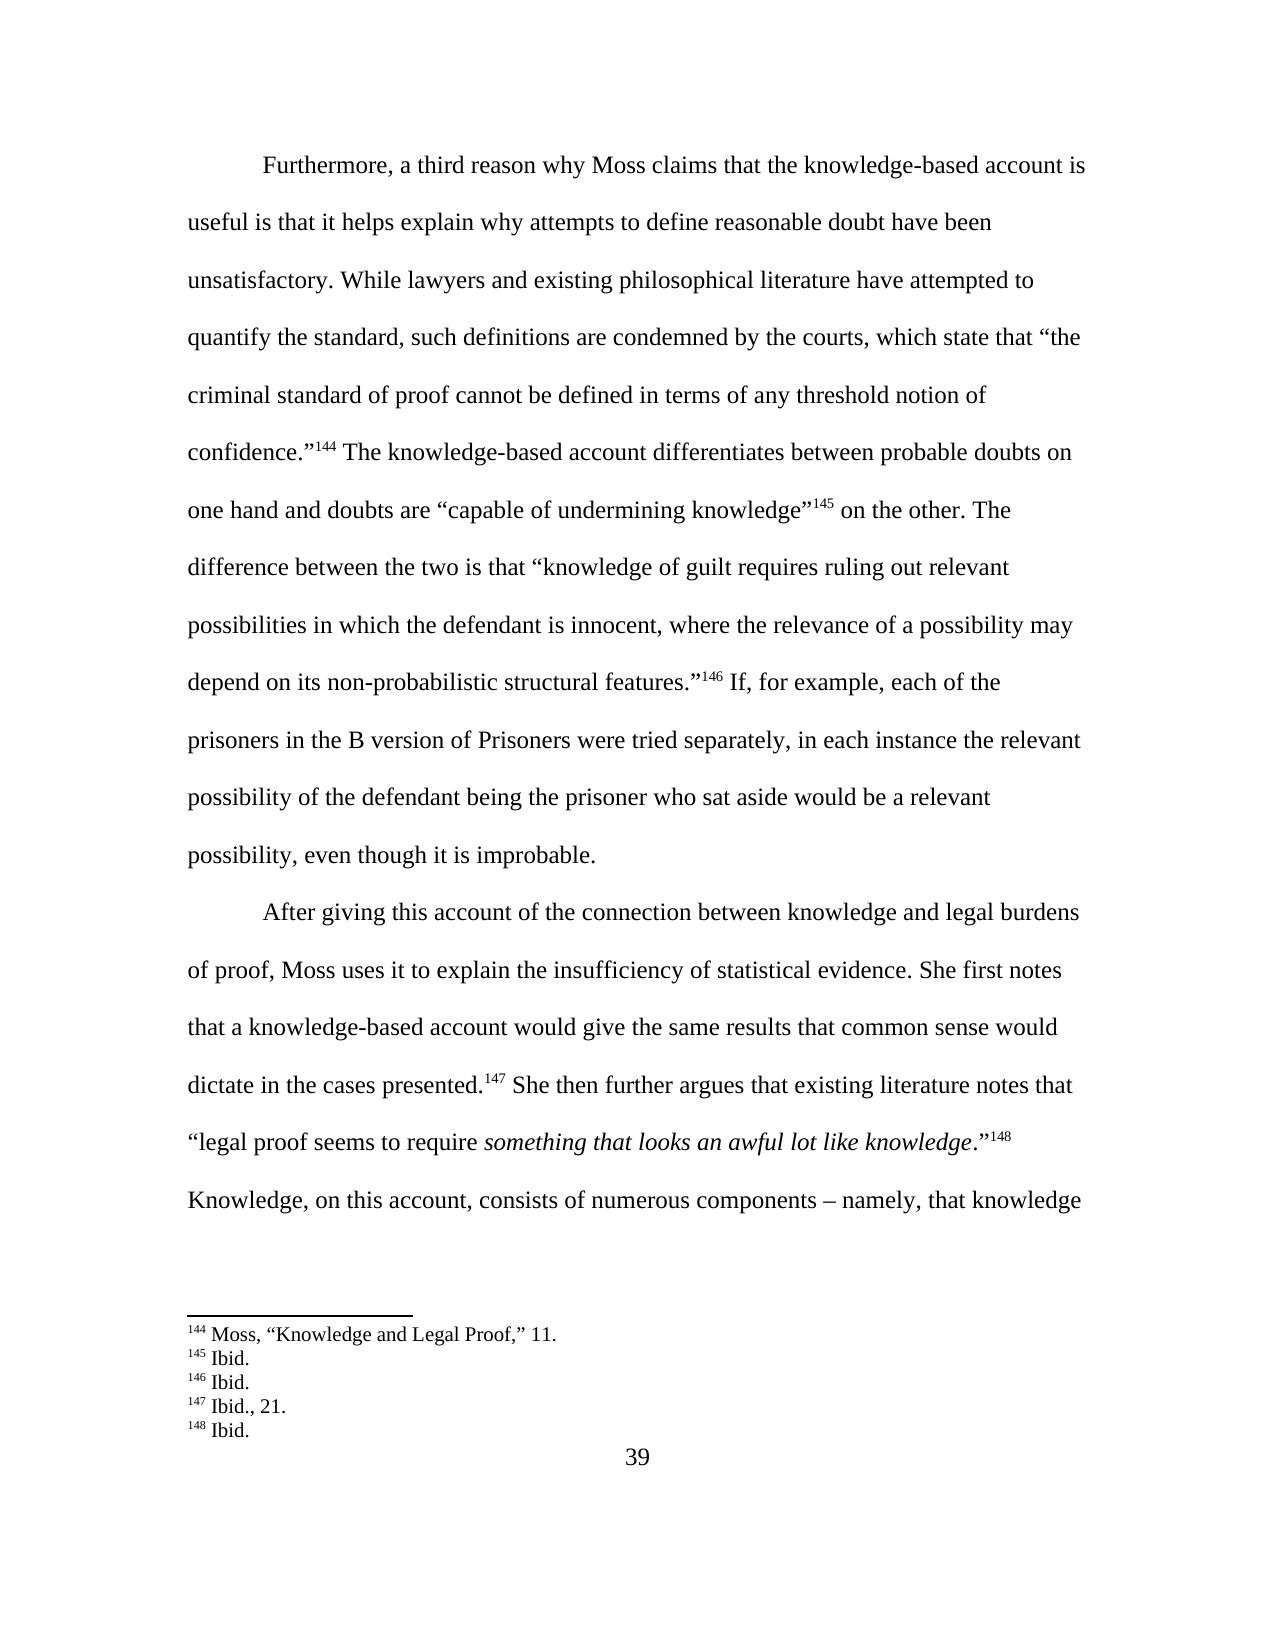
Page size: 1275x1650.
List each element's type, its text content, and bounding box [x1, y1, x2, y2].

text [187, 897, 1087, 1214]
text Furthermore, a third reason why Moss claims that the knowledge-based account is useful is that it helps explain why attempts to define reasonable doubt have been unsatisfactory. While lawyers and existing philosophical literature have attempted to quantify the standard, such definitions are condemned by the courts, which state that “the criminal standard of proof cannot be defined in terms of any threshold notion of confidence.” The knowledge-based account differentiates between probable doubts on one hand and doubts are “capable of undermining knowledge” on the other. The difference between the two is that “knowledge of guilt requires ruling out relevant possibilities in which the defendant is innocent, where the relevance of a possibility may depend on its non-probabilistic structural features.” If, for example, each of the prisoners in the B version of Prisoners were tried separately, in each instance the relevant possibility of the defendant being the prisoner who sat aside would be a relevant possibility, even though it is improbable. [187, 150, 1087, 869]
